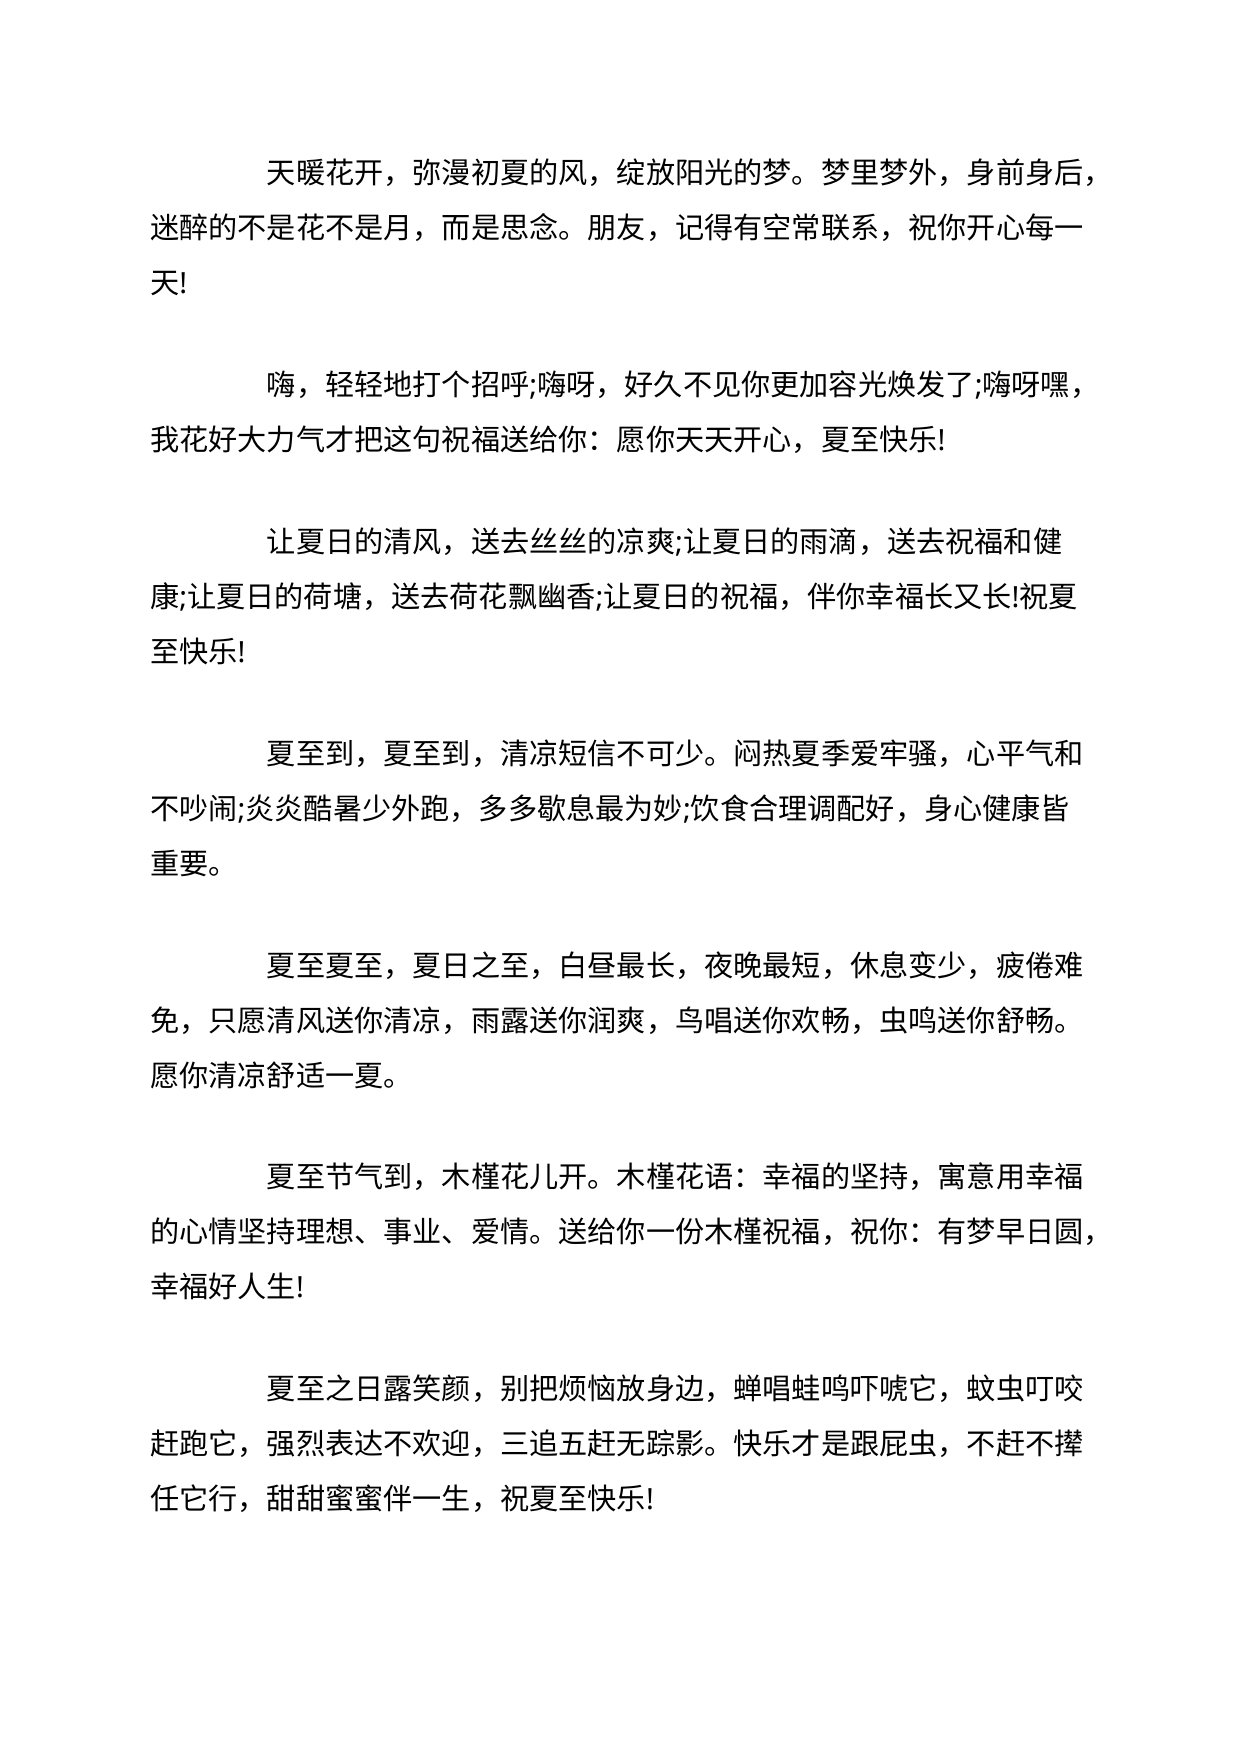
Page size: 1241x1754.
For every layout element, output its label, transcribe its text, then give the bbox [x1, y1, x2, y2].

text 夏至夏至，夏日之至，白昼最长，夜晚最短，休息变少，疲倦难免，只愿清风送你清凉，雨露送你润爽，鸟唱送你欢畅，虫鸣送你舒畅。愿你清凉舒适一夏。 [150, 942, 1090, 1094]
text 夏至到，夏至到，清凉短信不可少。闷热夏季爱牢骚，心平气和不吵闹;炎炎酷暑少外跑，多多歇息最为妙;饮食合理调配好，身心健康皆重要。 [150, 731, 1090, 883]
text 夏至之日露笑颜，别把烦恼放身边，蝉唱蛙鸣吓唬它，蚊虫叮咬赶跑它，强烈表达不欢迎，三追五赶无踪影。快乐才是跟屁虫，不赶不撵任它行，甜甜蜜蜜伴一生，祝夏至快乐! [150, 1366, 1090, 1518]
text 嗨，轻轻地打个招呼;嗨呀，好久不见你更加容光焕发了;嗨呀嘿，我花好大力气才把这句祝福送给你：愿你天天开心，夏至快乐! [150, 362, 1090, 459]
text 让夏日的清风，送去丝丝的凉爽;让夏日的雨滴，送去祝福和健康;让夏日的荷塘，送去荷花飘幽香;让夏日的祝福，伴你幸福长又长!祝夏至快乐! [150, 519, 1090, 671]
text 夏至节气到，木槿花儿开。木槿花语：幸福的坚持，寓意用幸福的心情坚持理想、事业、爱情。送给你一份木槿祝福，祝你：有梦早日圆，幸福好人生! [150, 1154, 1090, 1306]
text 天暖花开，弥漫初夏的风，绽放阳光的梦。梦里梦外，身前身后，迷醉的不是花不是月，而是思念。朋友，记得有空常联系，祝你开心每一天! [150, 150, 1090, 302]
